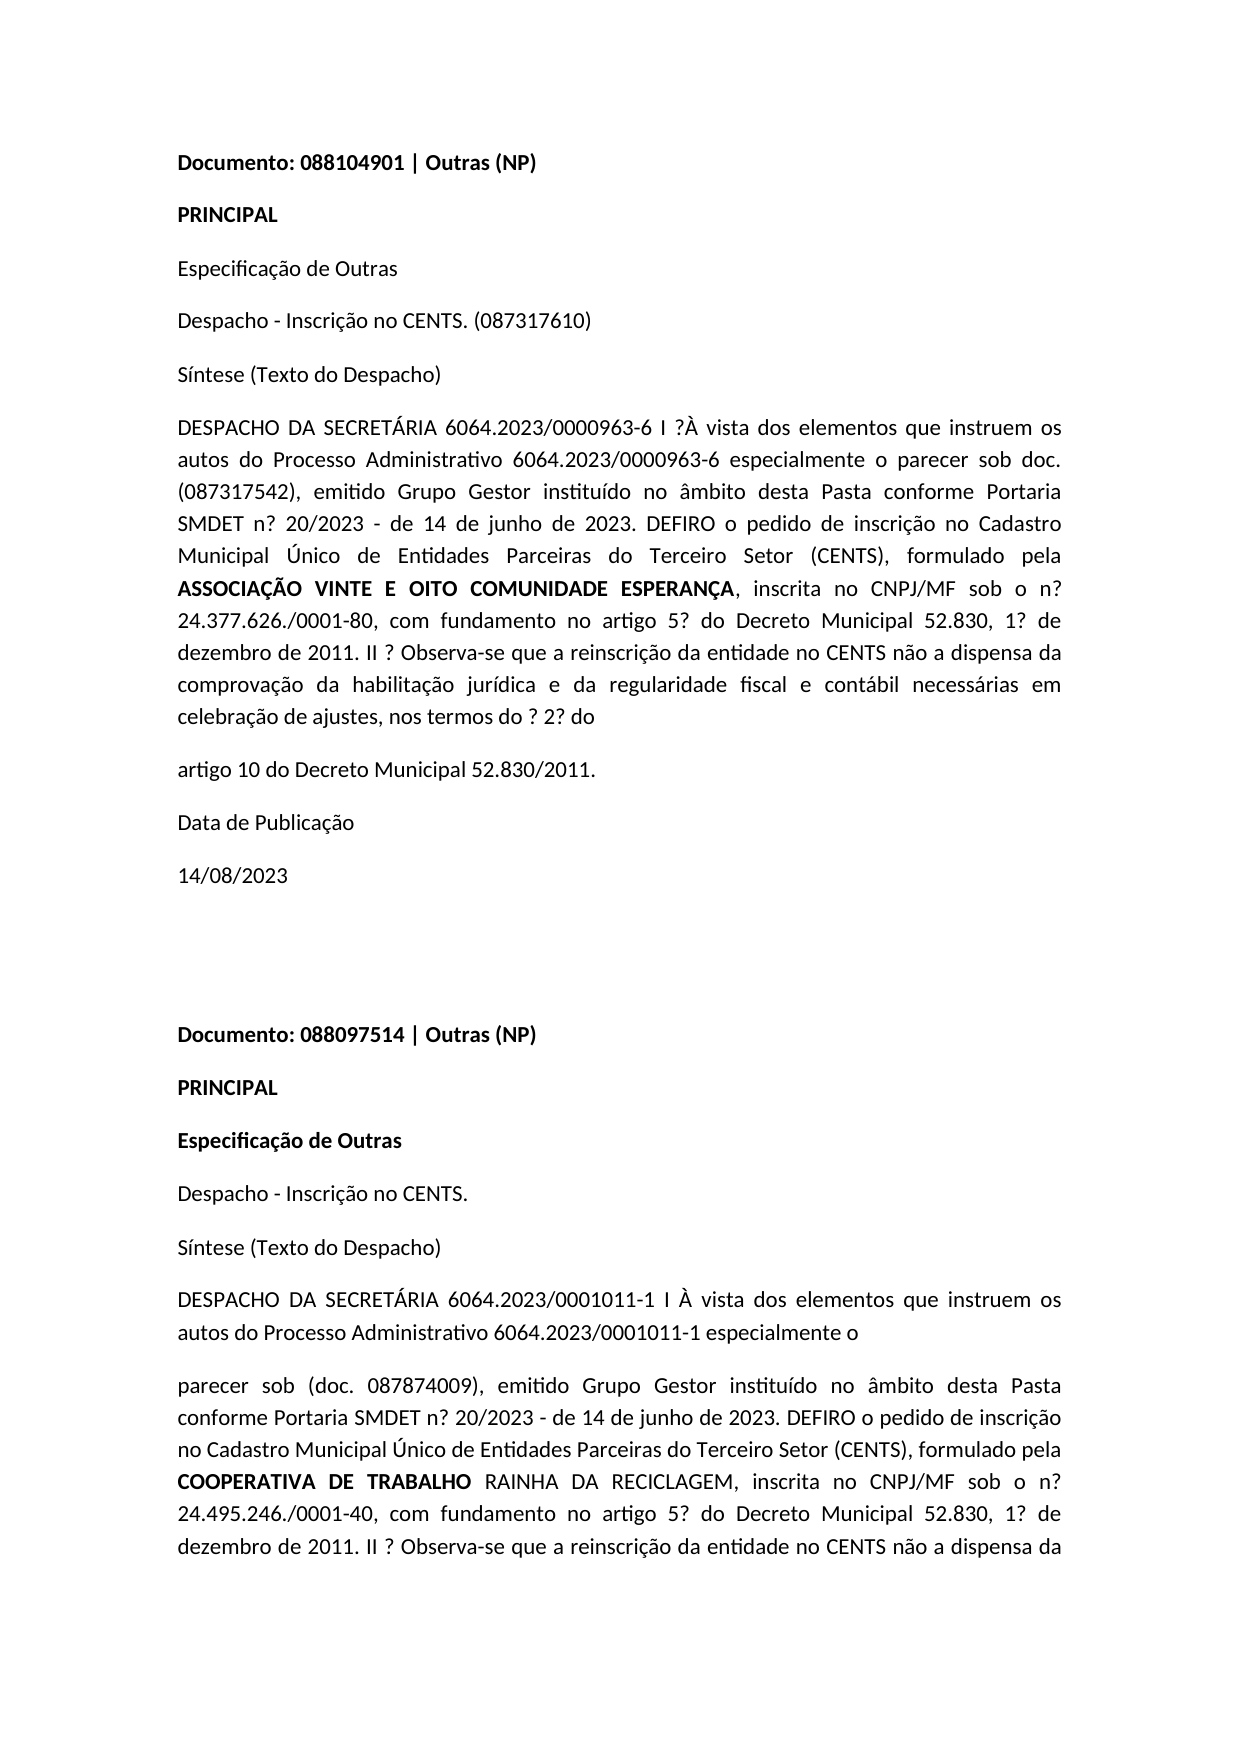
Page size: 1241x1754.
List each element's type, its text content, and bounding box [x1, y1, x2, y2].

text Documento: 088097514 | Outras (NP) [177, 1021, 1063, 1048]
text Síntese (Texto do Despacho) [177, 1233, 1063, 1261]
text Especificação de Outras [177, 1127, 1063, 1154]
text Despacho - Inscrição no CENTS. (087317610) [177, 307, 1063, 335]
text PRINCIPAL [177, 201, 1063, 229]
text Síntese (Texto do Despacho) [177, 360, 1063, 388]
text Documento: 088104901 | Outras (NP) [177, 148, 1063, 176]
text 14/08/2023 [177, 861, 1063, 889]
text Data de Publicação [177, 808, 1063, 836]
text artigo 10 do Decreto Municipal 52.830/2011. [177, 755, 1063, 783]
text PRINCIPAL [177, 1073, 1063, 1102]
text DESPACHO DA SECRETÁRIA 6064.2023/0001011-1 I À vista dos elementos que instruem os autos do Processo Administrativo 6064.2023/0001011-1 especialmente o [177, 1286, 1063, 1346]
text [177, 1371, 1063, 1560]
text Despacho - Inscrição no CENTS. [177, 1179, 1063, 1208]
text Especificação de Outras [177, 254, 1063, 282]
text DESPACHO DA SECRETÁRIA 6064.2023/0000963-6 I ?À vista dos elementos que instruem os autos do Processo Administrativo 6064.2023/0000963-6 especialmente o parecer sob doc. (087317542), emitido Grupo Gestor instituído no âmbito desta Pasta conforme Portaria SMDET n? 20/2023 - de 14 de junho de 2023. DEFIRO o pedido de inscrição no Cadastro Municipal Único de Entidades Parceiras do Terceiro Setor (CENTS), formulado pela ASSOCIAÇÃO VINTE E OITO COMUNIDADE ESPERANÇA, inscrita no CNPJ/MF sob o n? 24.377.626./0001-80, com fundamento no artigo 5? do Decreto Municipal 52.830, 1? de dezembro de 2011. II ? Observa-se que a reinscrição da entidade no CENTS não a dispensa da comprovação da habilitação jurídica e da regularidade fiscal e contábil necessárias em celebração de ajustes, nos termos do ? 2? do [177, 413, 1063, 730]
